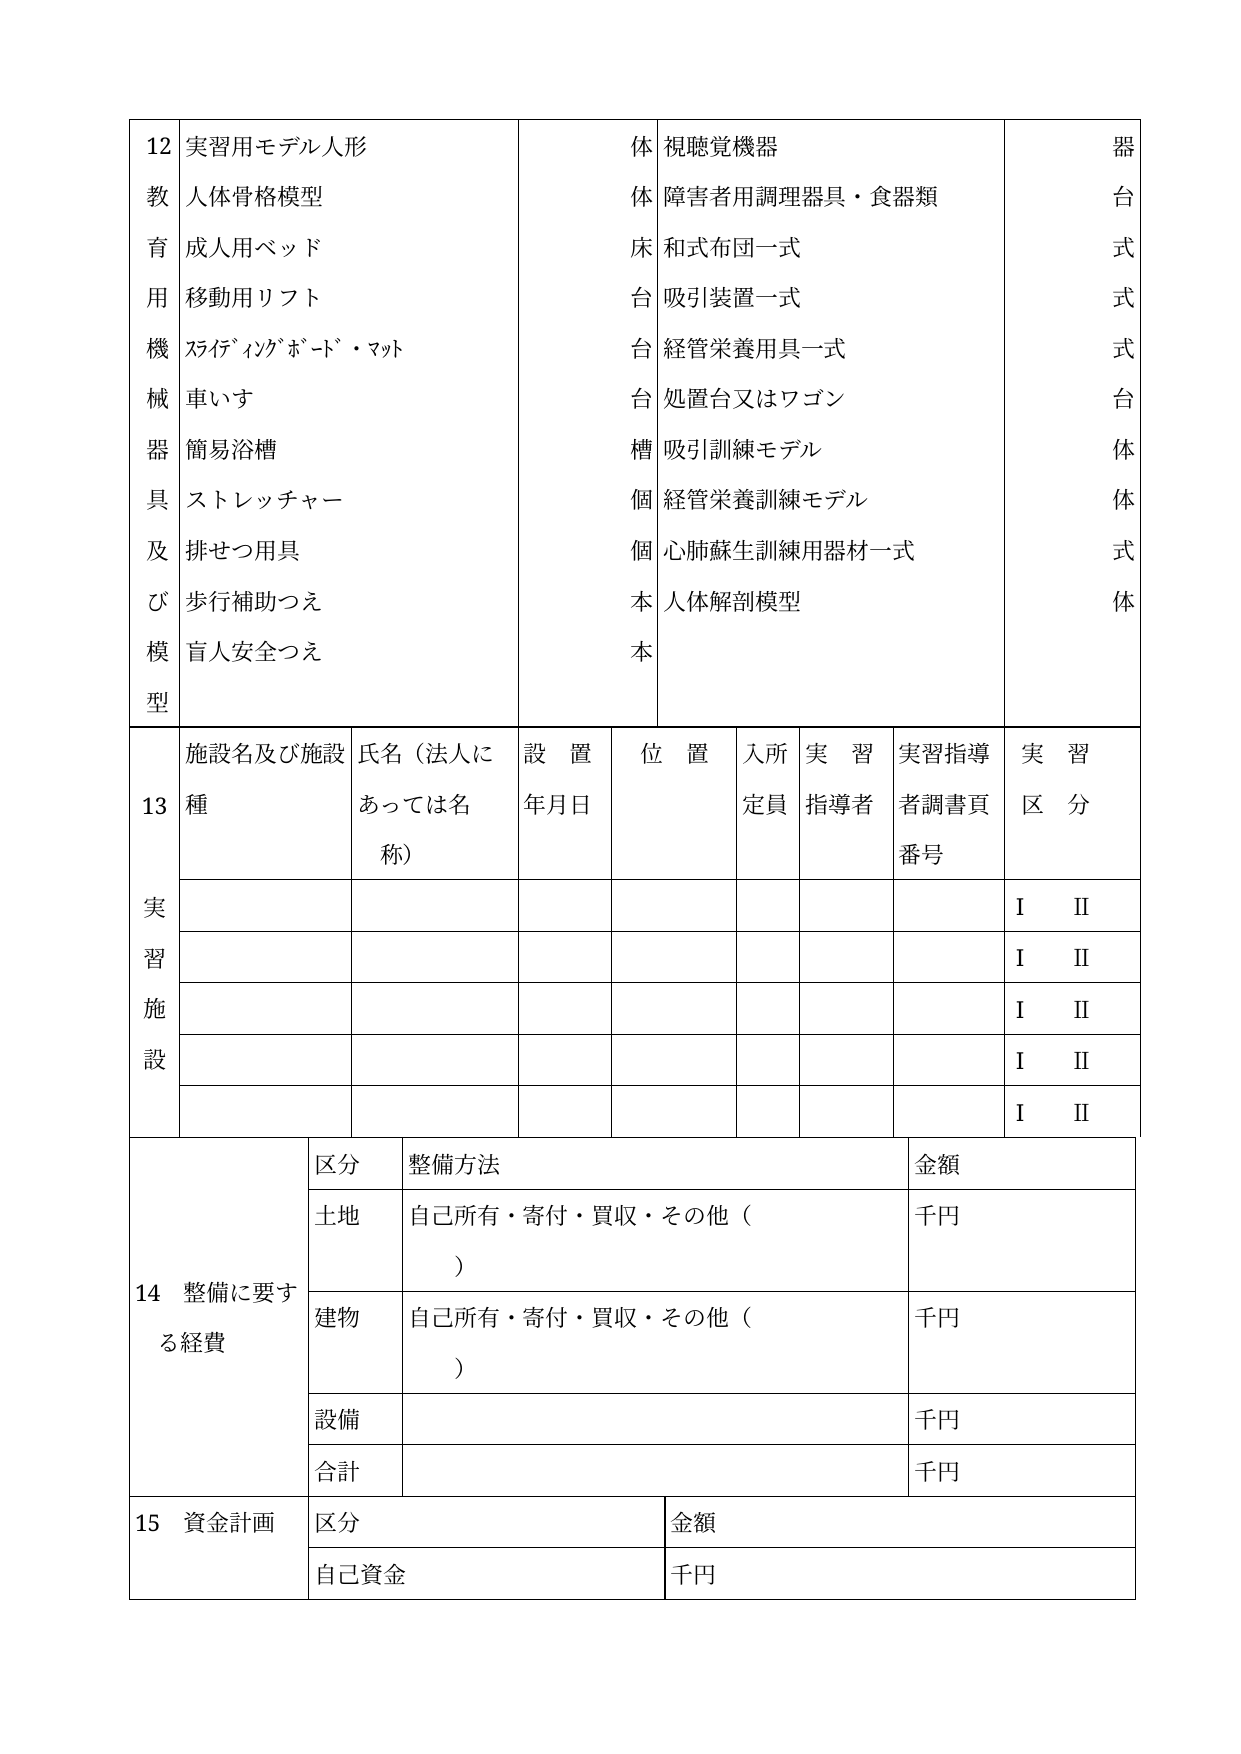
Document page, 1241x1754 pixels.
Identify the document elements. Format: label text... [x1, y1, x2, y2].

table_cell [737, 1035, 799, 1085]
table_cell 自己資金 [309, 1548, 664, 1599]
table_cell [180, 932, 351, 982]
table_cell Ⅰ Ⅱ [1005, 983, 1140, 1034]
table_cell [800, 880, 893, 931]
table_cell [403, 1445, 908, 1496]
table_cell [737, 880, 799, 931]
table_cell [352, 1035, 518, 1085]
table_cell 整備方法 [403, 1138, 908, 1188]
table_cell [894, 1086, 1004, 1137]
table_cell [403, 1394, 908, 1444]
table_cell 千円 [909, 1292, 1135, 1393]
table_cell 実 習 指導者 [800, 728, 893, 879]
table_cell [352, 880, 518, 931]
table_cell 自己所有・寄付・買収・その他（ ） [403, 1292, 908, 1393]
table_cell 金額 [909, 1138, 1135, 1188]
table_cell 建物 [309, 1292, 402, 1393]
table_cell [180, 983, 351, 1034]
table_cell 土地 [309, 1190, 402, 1291]
table_cell [612, 1035, 736, 1085]
table_cell [519, 983, 611, 1034]
table_cell [800, 1086, 893, 1137]
table_cell [800, 932, 893, 982]
table_cell 実習用モデル人形 人体骨格模型 成人用ベッド 移動用リフト ｽﾗｲﾃﾞｨﾝｸﾞﾎﾞｰﾄﾞ・ﾏｯﾄ 車いす 簡易浴槽 ストレッチャー 排せつ用具 歩行補助つえ 盲人安全つえ [180, 120, 518, 726]
table_cell [519, 1086, 611, 1137]
table_cell 設備 [309, 1394, 402, 1444]
table_cell 区分 [309, 1497, 664, 1547]
table_cell 千円 [909, 1445, 1135, 1496]
table_cell [352, 932, 518, 982]
table_cell 14 整備に要する経費 [130, 1138, 308, 1496]
table_cell 設 置 年月日 [519, 728, 611, 879]
table_cell [894, 983, 1004, 1034]
table_cell [612, 1086, 736, 1137]
table_cell [519, 880, 611, 931]
table_cell Ⅰ Ⅱ [1005, 1086, 1140, 1137]
table_cell 施設名及び施設種 [180, 728, 351, 879]
table_cell 氏名（法人に あっては名称） [352, 728, 518, 879]
table_cell Ⅰ Ⅱ [1005, 880, 1140, 931]
table_cell [352, 1086, 518, 1137]
table_cell [737, 983, 799, 1034]
table_cell 千円 [909, 1394, 1135, 1444]
table_cell [737, 1086, 799, 1137]
table_cell [612, 880, 736, 931]
table_cell [519, 932, 611, 982]
table_cell Ⅰ Ⅱ [1005, 1035, 1140, 1085]
table_cell 15 資金計画 [130, 1497, 308, 1599]
table_cell 器 台 式 式 式 台 体 体 式 体 [1005, 120, 1140, 726]
table_cell 自己所有・寄付・買収・その他（ ） [403, 1190, 908, 1291]
table_cell 実 習 区 分 [1005, 728, 1140, 879]
table_cell [894, 932, 1004, 982]
table_cell [180, 1035, 351, 1085]
table_cell [352, 983, 518, 1034]
table_cell 千円 [909, 1190, 1135, 1291]
table_cell 実習指導者調書頁番号 [894, 728, 1004, 879]
table_cell [894, 880, 1004, 931]
table_cell 12 教育用機械器具及び模型 [130, 120, 179, 726]
table_cell [800, 1035, 893, 1085]
table_cell [612, 983, 736, 1034]
table_cell [894, 1035, 1004, 1085]
table_cell [180, 880, 351, 931]
table_cell [612, 932, 736, 982]
table_cell [737, 932, 799, 982]
table_cell 入所 定員 [737, 728, 799, 879]
table_cell [519, 1035, 611, 1085]
table_cell [800, 983, 893, 1034]
table_cell 13 実 習 施 設 [130, 728, 179, 1137]
table_cell 千円 [666, 1548, 1135, 1599]
table_cell 合計 [309, 1445, 402, 1496]
table_cell Ⅰ Ⅱ [1005, 932, 1140, 982]
table_cell 位 置 [612, 728, 736, 879]
table_cell [180, 1086, 351, 1137]
table_cell 視聴覚機器 障害者用調理器具・食器類 和式布団一式 吸引装置一式 経管栄養用具一式 処置台又はワゴン 吸引訓練モデル 経管栄養訓練モデル 心肺蘇生訓練用器材一式 人体解剖模型 [658, 120, 1004, 726]
table_cell 金額 [666, 1497, 1135, 1547]
table_cell 体 体 床 台 台 台 槽 個 個 本 本 [519, 120, 657, 726]
table_cell 区分 [309, 1138, 402, 1188]
